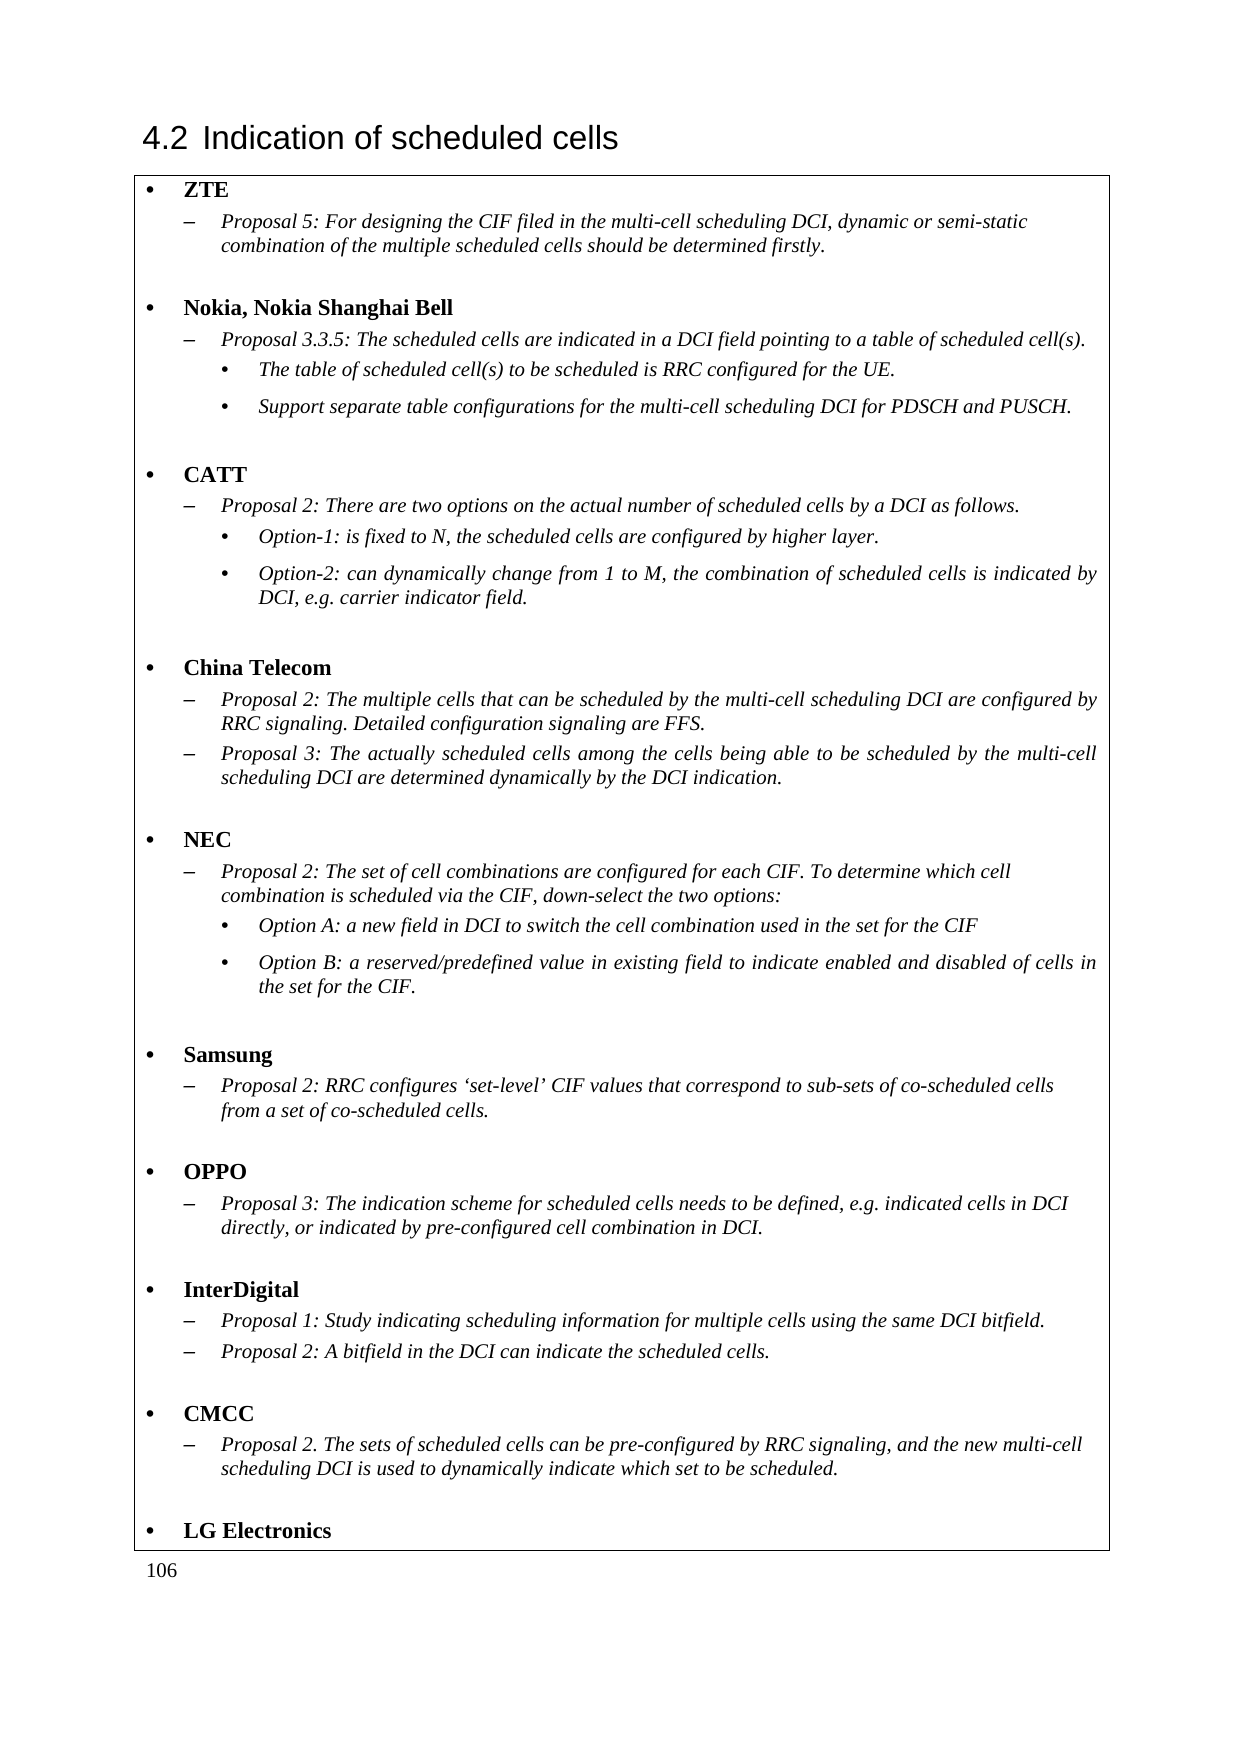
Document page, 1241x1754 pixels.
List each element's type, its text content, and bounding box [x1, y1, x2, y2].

subtitle Indication of scheduled cells [142, 118, 1122, 157]
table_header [135, 176, 1109, 1550]
